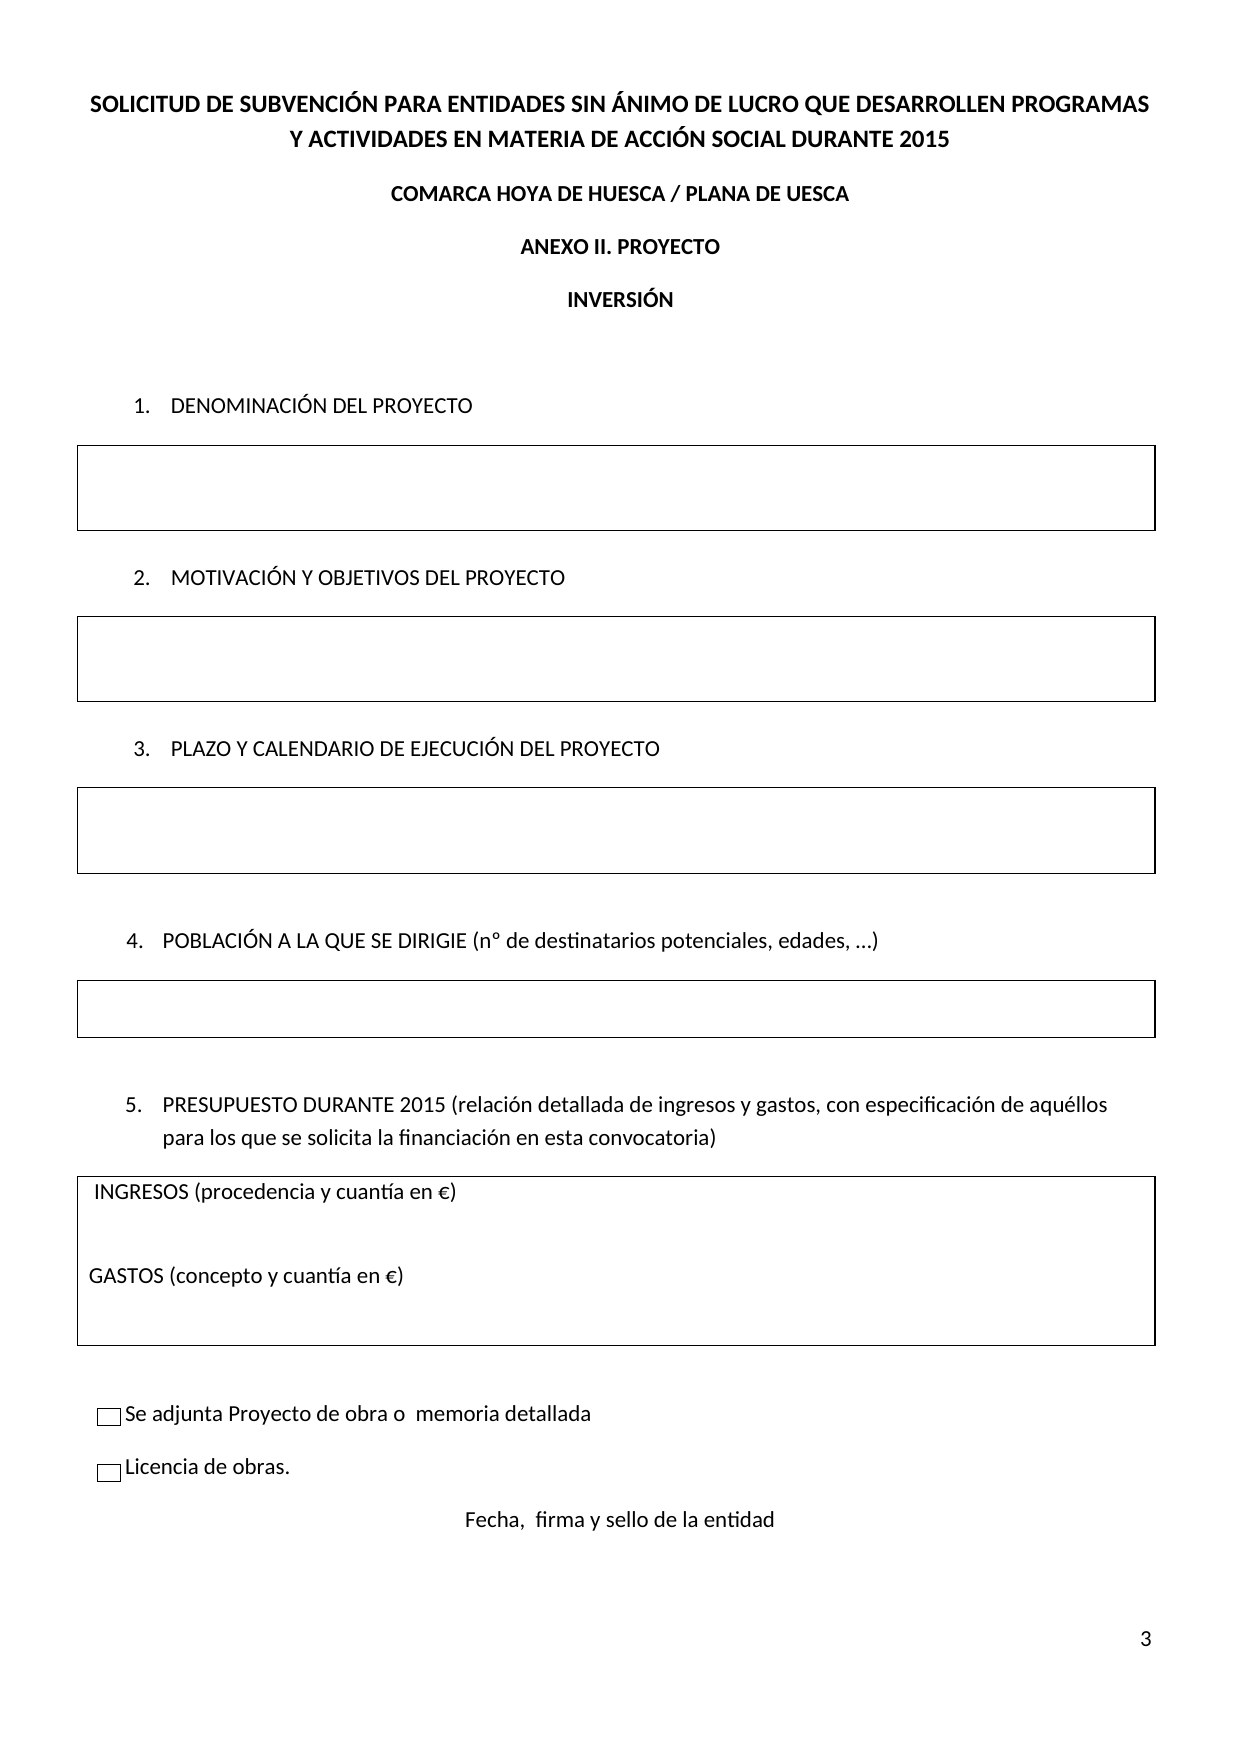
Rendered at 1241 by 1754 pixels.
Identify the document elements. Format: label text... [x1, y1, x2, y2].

table_header [78, 617, 1154, 701]
text Se adjunta Proyecto de obra o memoria detallada [89, 1399, 1152, 1427]
table_header [78, 788, 1154, 872]
text 4. POBLACIÓN A LA QUE SE DIRIGIE (nº de destinatarios potenciales, edades, …) [126, 926, 1152, 954]
list MOTIVACIÓN Y OBJETIVOS DEL PROYECTO [133, 563, 1152, 591]
list DENOMINACIÓN DEL PROYECTO [133, 392, 1152, 419]
text COMARCA HOYA DE HUESCA / PLANA DE UESCA [89, 179, 1152, 207]
text Licencia de obras. [89, 1452, 1152, 1480]
table_header [78, 981, 1154, 1037]
table_header INGRESOS (procedencia y cuantía en €) GASTOS (concepto y cuantía en €) [78, 1177, 1154, 1345]
text INVERSIÓN [89, 286, 1152, 313]
list PLAZO Y CALENDARIO DE EJECUCIÓN DEL PROYECTO [133, 734, 1152, 762]
table_header [78, 446, 1154, 530]
text SOLICITUD DE SUBVENCIÓN PARA ENTIDADES SIN ÁNIMO DE LUCRO QUE DESARROLLEN PROGRAMAS Y ACTIVIDADES EN MATERIA DE ACCIÓN SOCIAL DURANTE 2015 [89, 89, 1152, 154]
text Fecha, firma y sello de la entidad [89, 1505, 1152, 1533]
list PRESUPUESTO DURANTE 2015 (relación detallada de ingresos y gastos, con especificación de aquéllos para los que se solicita la financiación en esta convocatoria) [125, 1091, 1152, 1151]
text ANEXO II. PROYECTO [89, 232, 1152, 261]
